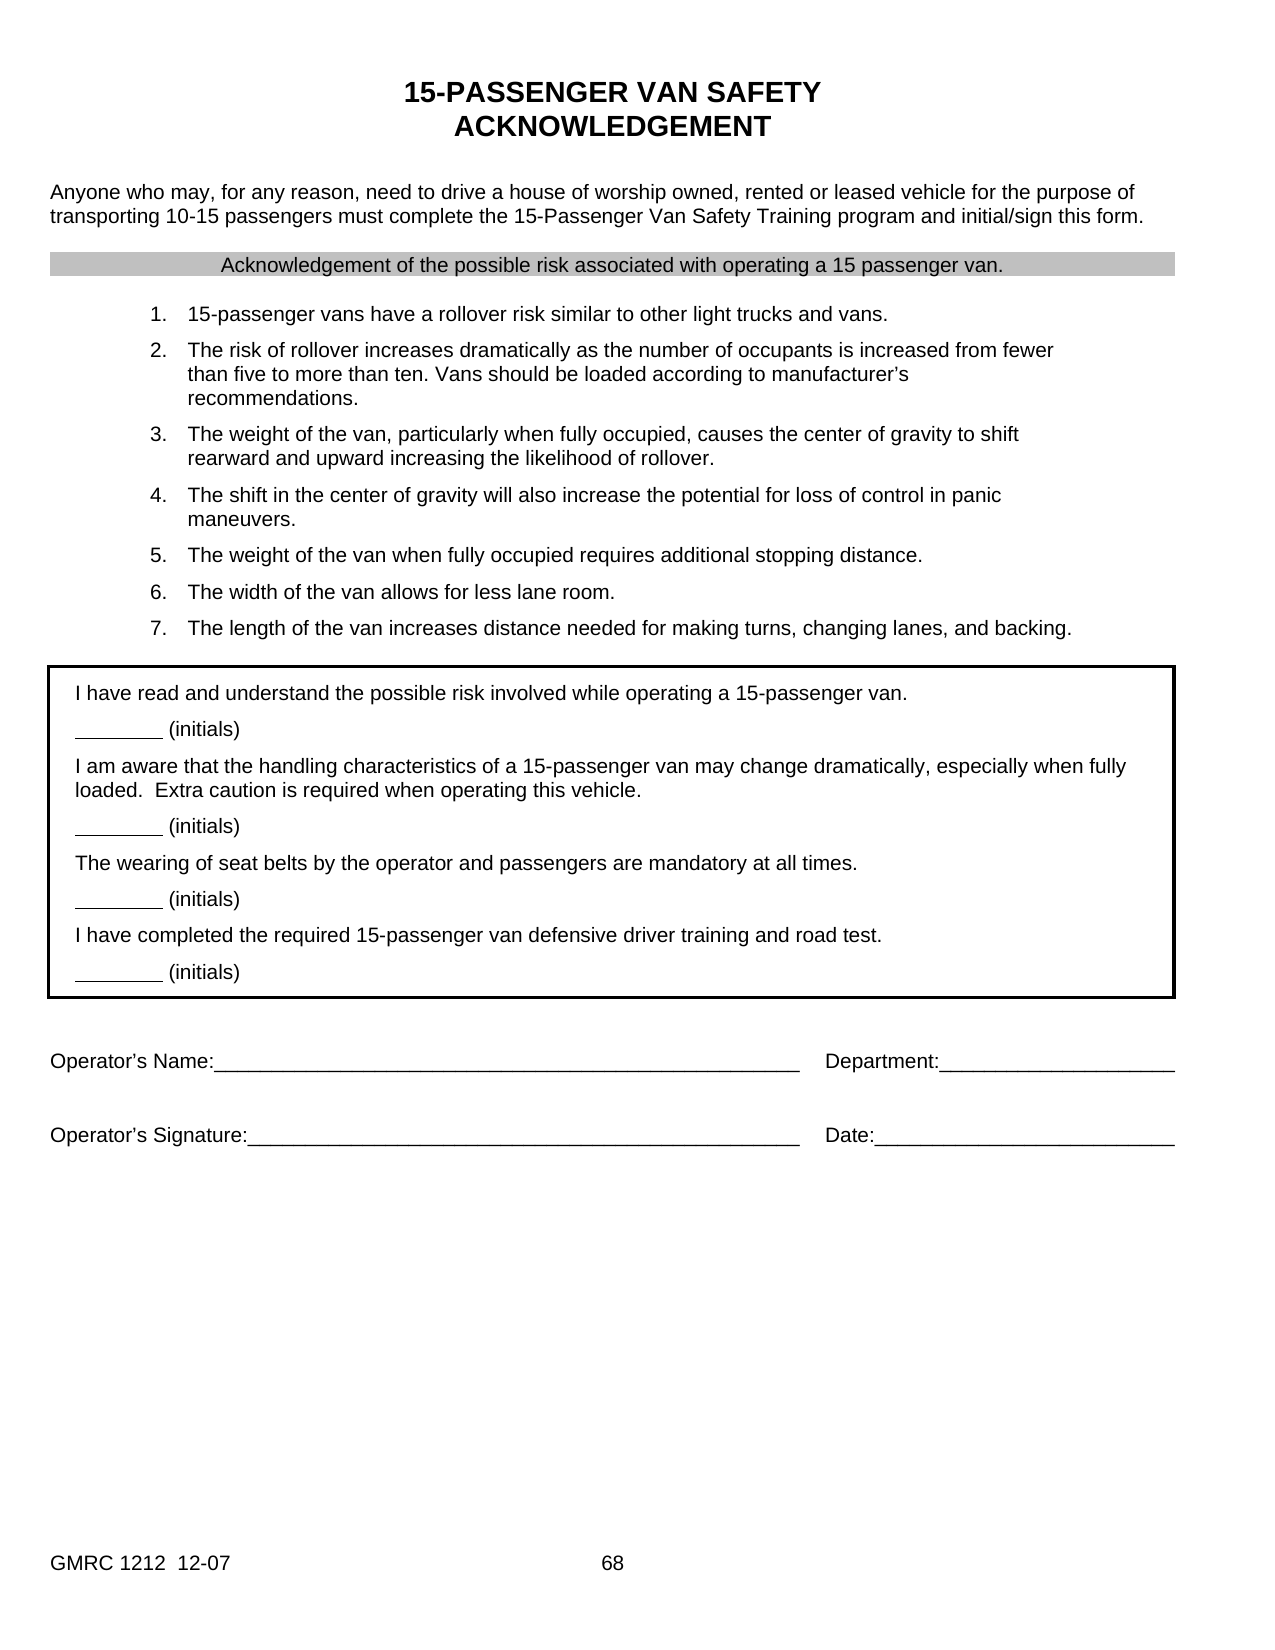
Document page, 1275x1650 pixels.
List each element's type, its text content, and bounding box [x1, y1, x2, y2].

list The width of the van allows for less lane room. [150, 579, 1075, 603]
list The weight of the van when fully occupied requires additional stopping distance. [150, 543, 1075, 567]
list 15-passenger vans have a rollover risk similar to other light trucks and vans. [150, 301, 1075, 325]
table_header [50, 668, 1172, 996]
text Acknowledgement of the possible risk associated with operating a 15 passenger van. [50, 252, 1175, 276]
list The length of the van increases distance needed for making turns, changing lanes, and backing. [150, 616, 1075, 640]
text Operator’s Name: Department: [50, 1049, 1175, 1073]
list The shift in the center of gravity will also increase the potential for loss of control in panic maneuvers. [150, 483, 1075, 531]
text Operator’s Signature: Date: [50, 1123, 1175, 1147]
text 15-PASSENGER VAN SAFETY [50, 75, 1175, 108]
list The weight of the van, particularly when fully occupied, causes the center of gravity to shift rearward and upward increasing the likelihood of rollover. [150, 422, 1075, 470]
text Anyone who may, for any reason, need to drive a house of worship owned, rented or leased vehicle for the purpose of transporting 10-15 passengers must complete the 15-Passenger Van Safety Training program and initial/sign this form. [50, 179, 1175, 227]
text ACKNOWLEDGEMENT [50, 108, 1175, 142]
list The risk of rollover increases dramatically as the number of occupants is increased from fewer than five to more than ten. Vans should be loaded according to manufacturer’s recommendations. [150, 338, 1075, 410]
